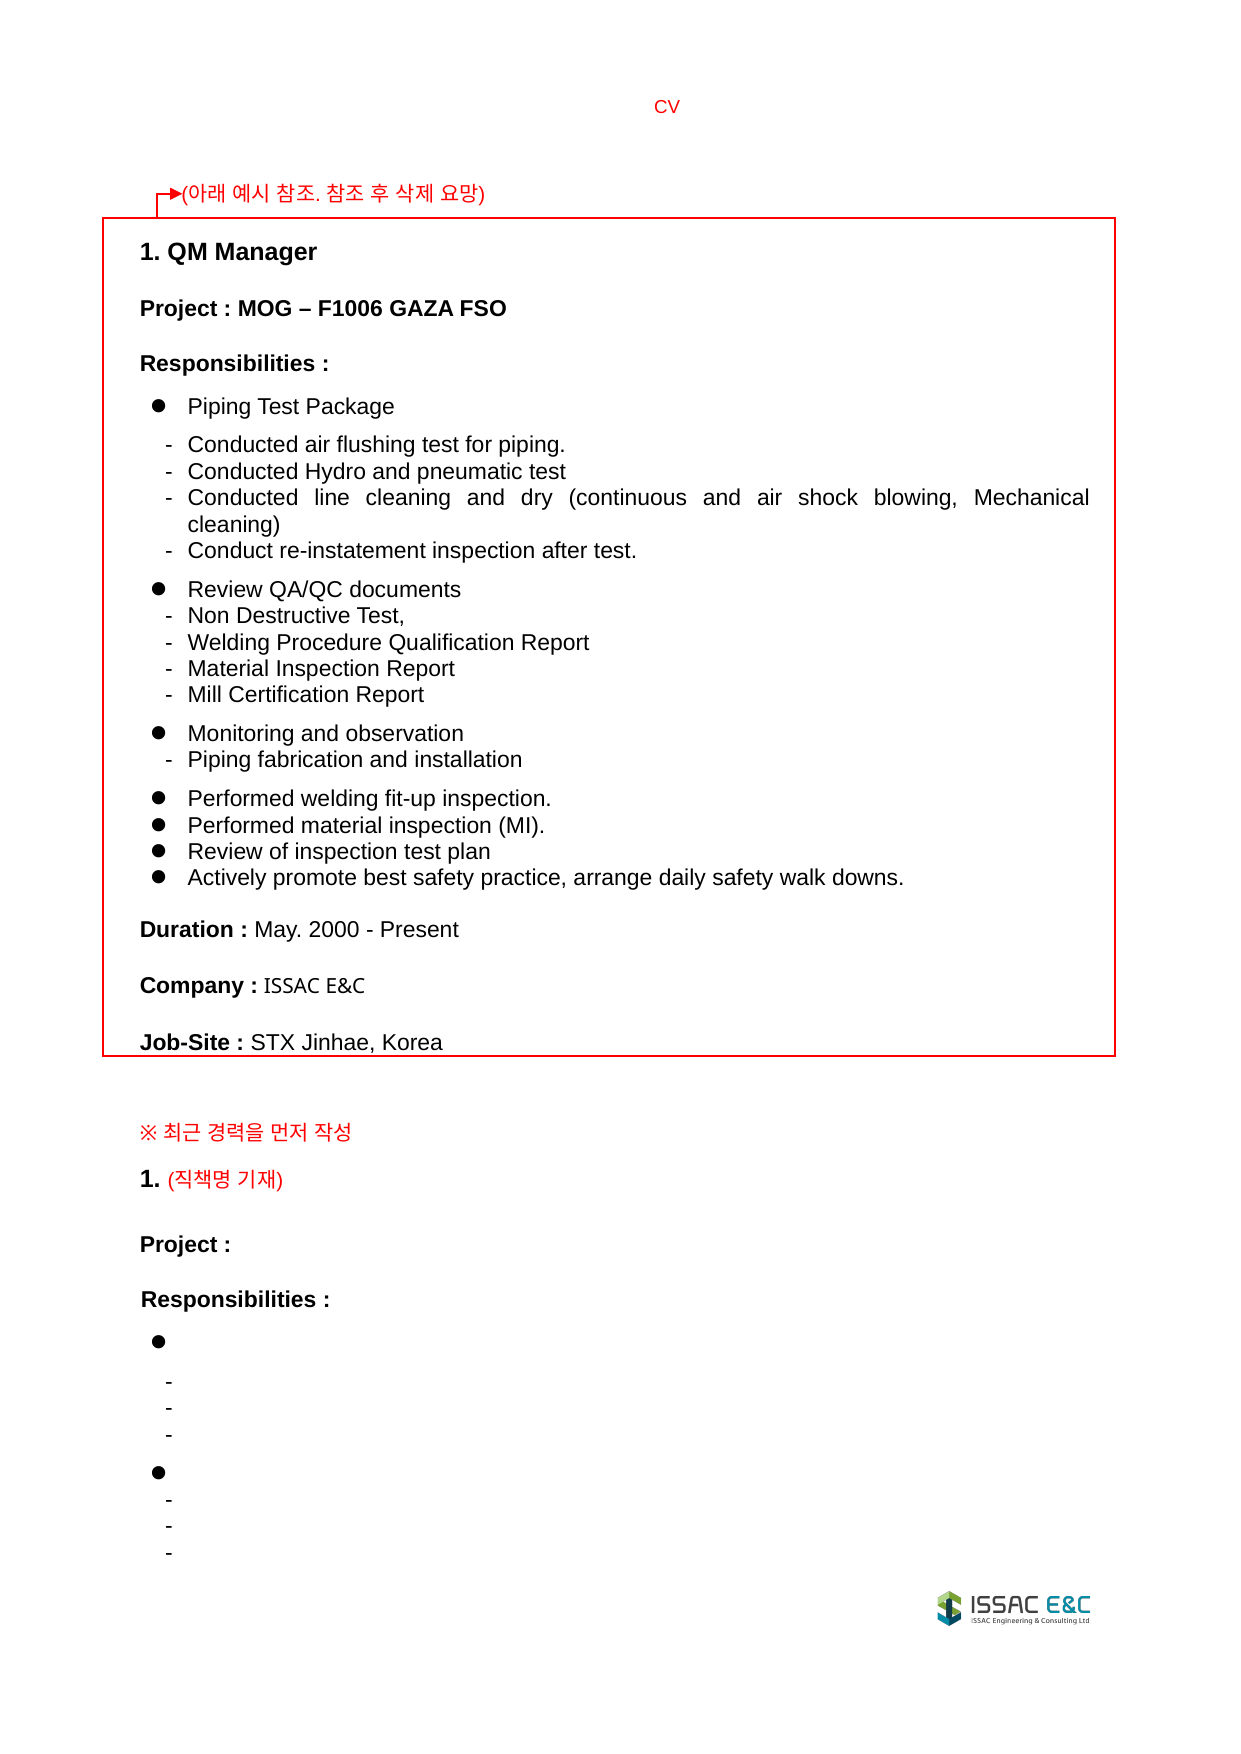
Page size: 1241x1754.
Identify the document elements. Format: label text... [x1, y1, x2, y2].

list Review QA/QC documents [150, 576, 1090, 602]
text Project : [139, 1231, 1090, 1258]
list Performed material inspection (MI). [150, 812, 1090, 838]
text 1. (직책명 기재) [139, 1163, 1090, 1194]
list Mill Certification Report [165, 681, 1090, 707]
text ※ 최근 경력을 먼저 작성 [139, 1116, 1090, 1147]
list Actively promote best safety practice, arrange daily safety walk downs. [150, 864, 1090, 891]
text Project : MOG – F1006 GAZA FSO [139, 295, 1090, 321]
list Monitoring and observation [150, 720, 1090, 746]
list Non Destructive Test, [165, 602, 1090, 628]
text Responsibilities : [139, 350, 1090, 376]
text Responsibilities : [141, 1286, 1090, 1313]
list Material Inspection Report [165, 655, 1090, 681]
list Piping fabrication and installation [165, 746, 1090, 773]
text Job-Site : STX Jinhae, Korea [139, 1028, 1090, 1055]
text 1. QM Manager [139, 237, 1090, 265]
list Welding Procedure Qualification Report [165, 628, 1090, 655]
list Piping Test Package [150, 393, 1090, 419]
text (아래 예시 참조. 참조 후 삭제 요망) [160, 177, 1090, 207]
list Conduct re-instatement inspection after test. [165, 537, 1090, 563]
list Conducted air flushing test for piping. [165, 431, 1090, 458]
list Conducted Hydro and pneumatic test [165, 458, 1090, 484]
text Duration : May. 2000 - Present [139, 916, 1090, 942]
list Conducted line cleaning and dry (continuous and air shock blowing, Mechanical cleaning) [165, 484, 1090, 537]
list Review of inspection test plan [150, 838, 1090, 864]
picture [937, 1591, 1091, 1626]
text Company : ISSAC E&C [139, 971, 1090, 999]
list Performed welding fit-up inspection. [150, 785, 1090, 812]
